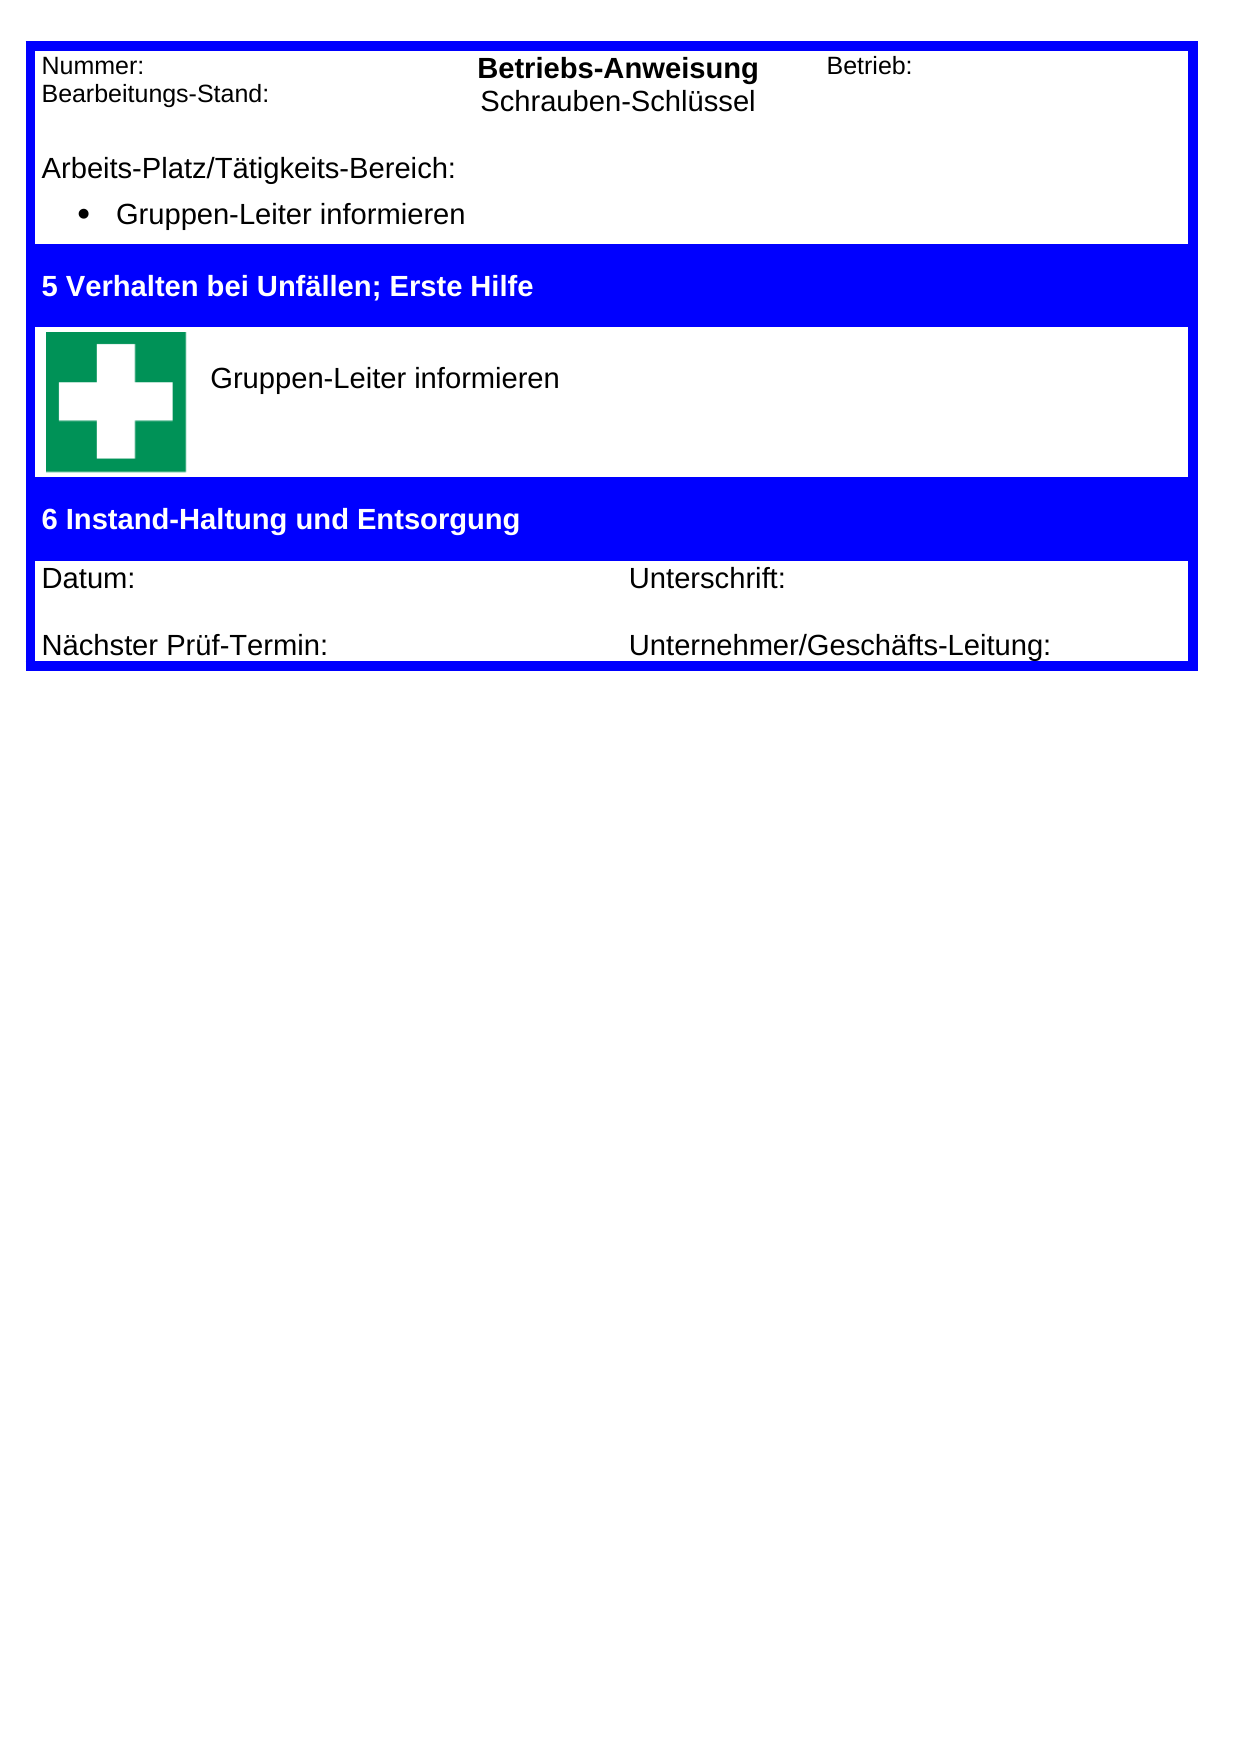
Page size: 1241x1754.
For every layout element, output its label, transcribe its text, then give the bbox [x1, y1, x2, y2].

table_cell 5 Verhalten bei Unfällen; Erste Hilfe [35, 244, 1188, 327]
table_cell 6 Instand-Haltung und Entsorgung [35, 477, 1188, 561]
table_cell Unterschrift: Unternehmer/Geschäfts-Leitung: [618, 561, 1188, 661]
table_header Betrieb: [815, 51, 1188, 118]
picture [46, 332, 187, 473]
table_cell Gruppen-Leiter informieren [191, 327, 1188, 477]
table_cell Gruppen-Leiter informieren [35, 185, 1188, 244]
table_cell Arbeits-Platz/Tätigkeits-Bereich: [35, 118, 1188, 185]
table_header Betriebs-Anweisung Schrauben-Schlüssel [421, 51, 815, 118]
table_header Nummer: Bearbeitungs-Stand: [35, 51, 421, 118]
table_cell Datum: Nächster Prüf-Termin: [35, 561, 617, 661]
